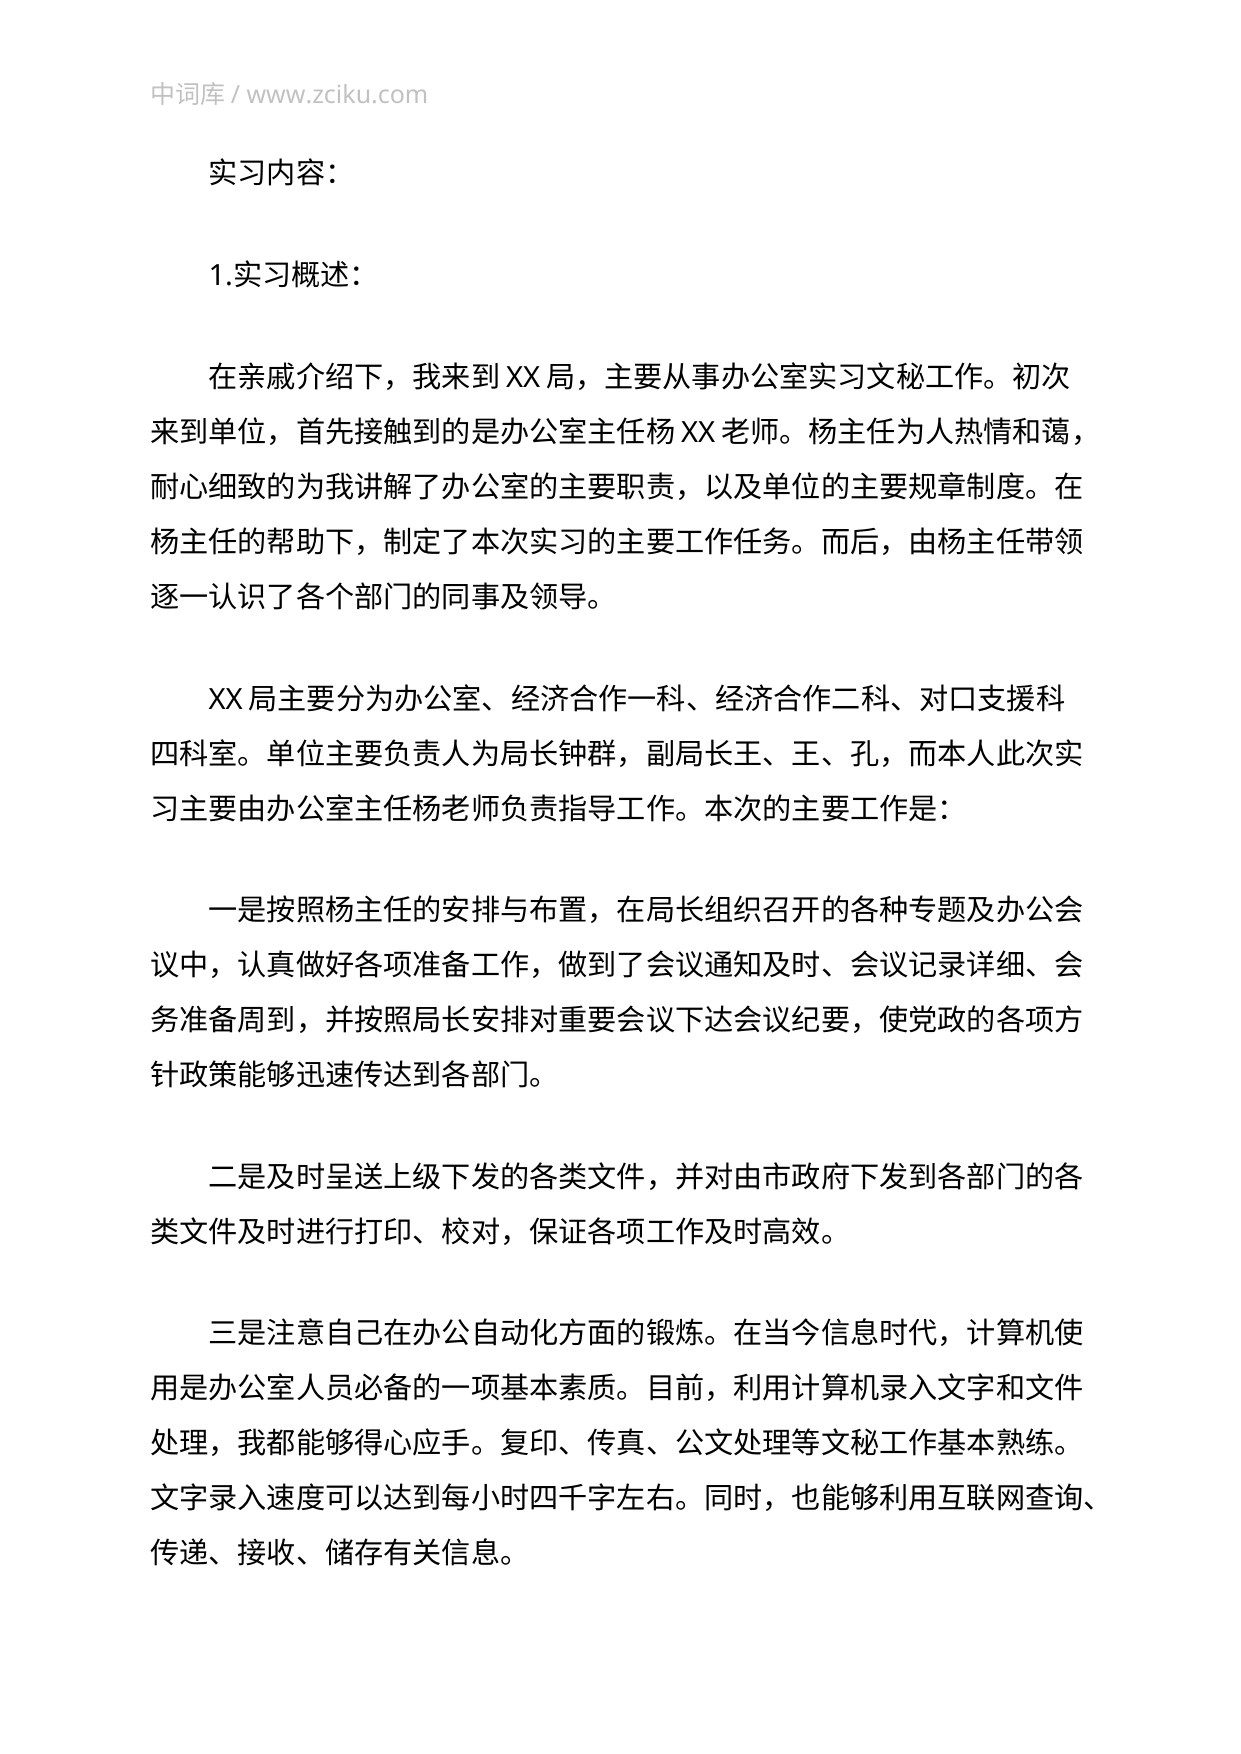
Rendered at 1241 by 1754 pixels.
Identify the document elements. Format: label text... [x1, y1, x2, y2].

text XX局主要分为办公室、经济合作一科、经济合作二科、对口支援科四科室。单位主要负责人为局长钟群，副局长王、王、孔，而本人此次实习主要由办公室主任杨老师负责指导工作。本次的主要工作是： [150, 675, 1090, 827]
text 二是及时呈送上级下发的各类文件，并对由市政府下发到各部门的各类文件及时进行打印、校对，保证各项工作及时高效。 [150, 1153, 1090, 1251]
text 实习内容： [150, 150, 1090, 192]
text 三是注意自己在办公自动化方面的锻炼。在当今信息时代，计算机使用是办公室人员必备的一项基本素质。目前，利用计算机录入文字和文件处理，我都能够得心应手。复印、传真、公文处理等文秘工作基本熟练。文字录入速度可以达到每小时四千字左右。同时，也能够利用互联网查询、传递、接收、储存有关信息。 [150, 1310, 1090, 1572]
text 在亲戚介绍下，我来到XX局，主要从事办公室实习文秘工作。初次来到单位，首先接触到的是办公室主任杨XX老师。杨主任为人热情和蔼，耐心细致的为我讲解了办公室的主要职责，以及单位的主要规章制度。在杨主任的帮助下，制定了本次实习的主要工作任务。而后，由杨主任带领逐一认识了各个部门的同事及领导。 [150, 354, 1090, 616]
text 一是按照杨主任的安排与布置，在局长组织召开的各种专题及办公会议中，认真做好各项准备工作，做到了会议通知及时、会议记录详细、会务准备周到，并按照局长安排对重要会议下达会议纪要，使党政的各项方针政策能够迅速传达到各部门。 [150, 887, 1090, 1094]
text 1.实习概述： [150, 252, 1090, 294]
